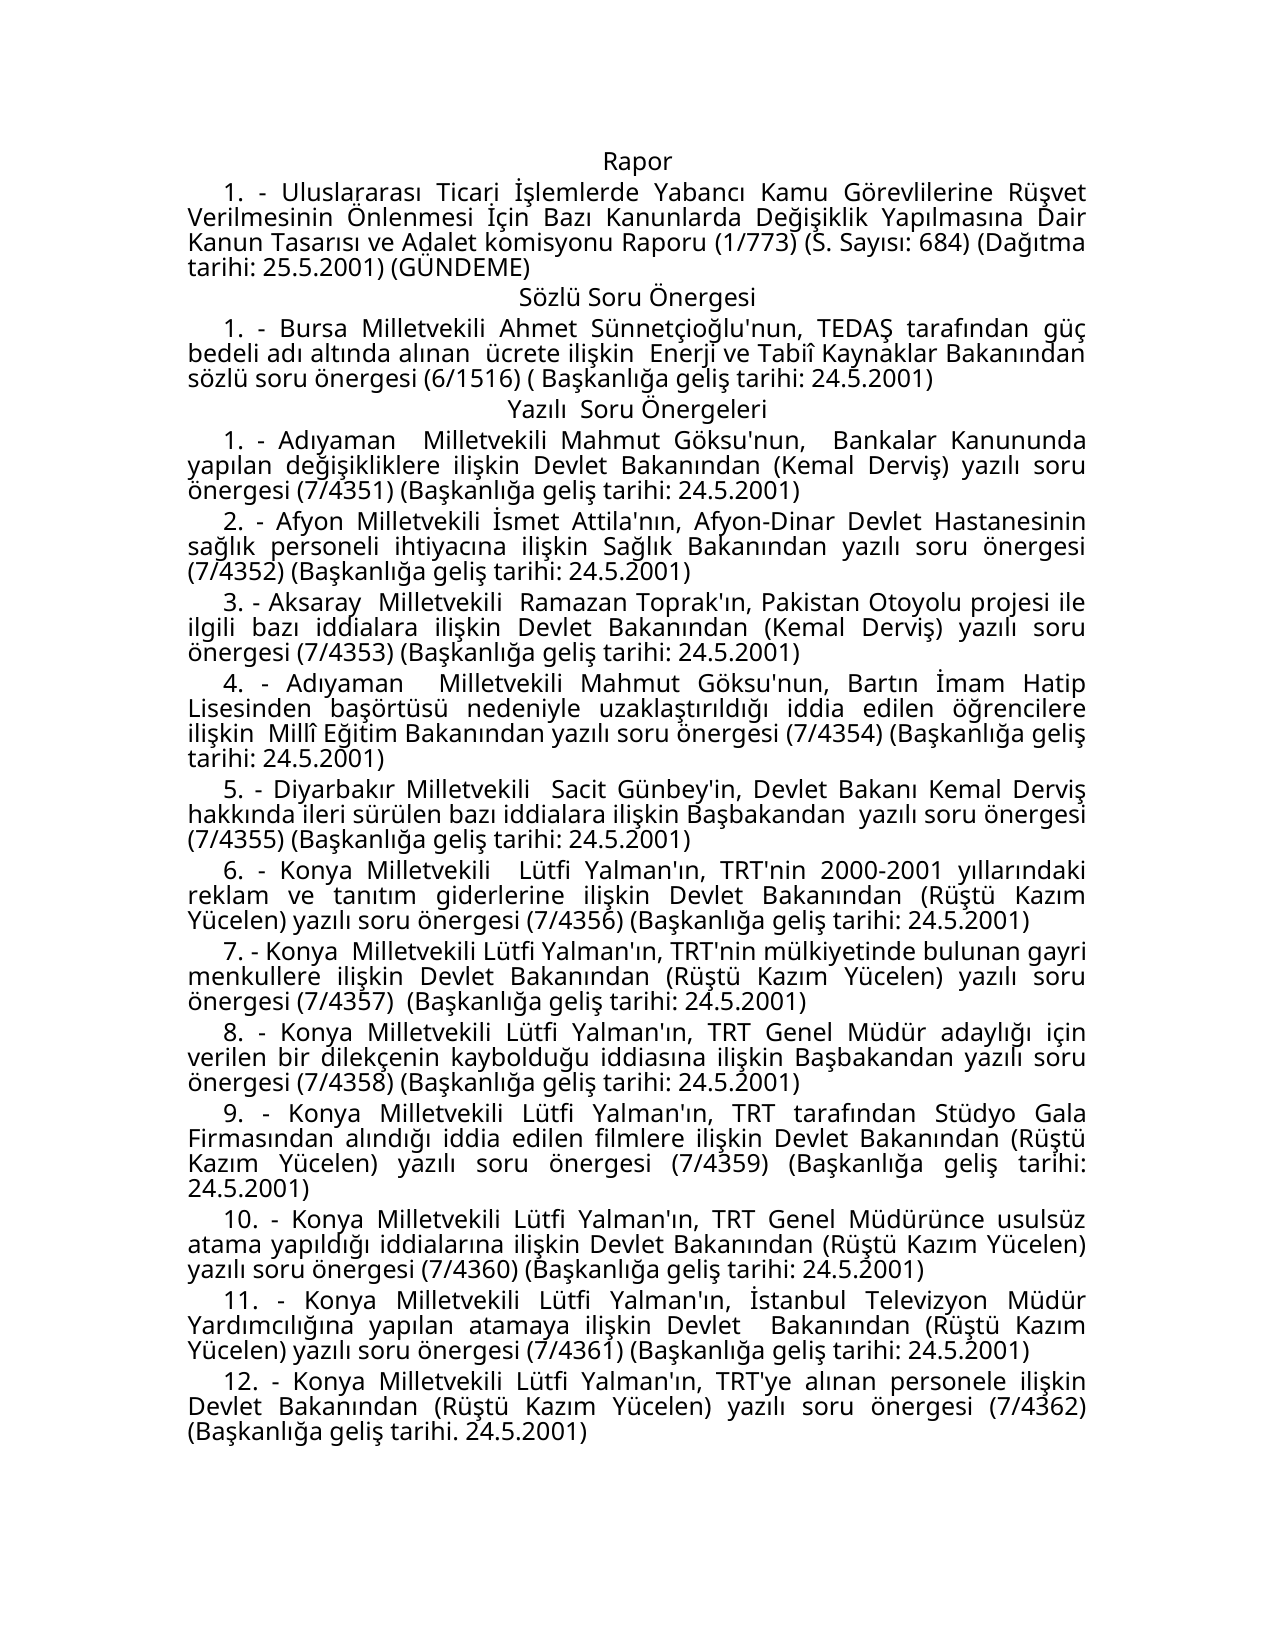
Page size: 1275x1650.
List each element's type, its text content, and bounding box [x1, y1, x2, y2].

text 7. - Konya Milletvekili Lütfi Yalman'ın, TRT'nin mülkiyetinde bulunan gayri menkullere ilişkin Devlet Bakanından (Rüştü Kazım Yücelen) yazılı soru önergesi (7/4357) (Başkanlığa geliş tarihi: 24.5.2001) [187, 940, 1087, 1015]
text 11. - Konya Milletvekili Lütfi Yalman'ın, İstanbul Televizyon Müdür Yardımcılığına yapılan atamaya ilişkin Devlet Bakanından (Rüştü Kazım Yücelen) yazılı soru önergesi (7/4361) (Başkanlığa geliş tarihi: 24.5.2001) [187, 1289, 1087, 1364]
text 8. - Konya Milletvekili Lütfi Yalman'ın, TRT Genel Müdür adaylığı için verilen bir dilekçenin kaybolduğu iddiasına ilişkin Başbakandan yazılı soru önergesi (7/4358) (Başkanlığa geliş tarihi: 24.5.2001) [187, 1021, 1087, 1096]
text Sözlü Soru Önergesi [187, 287, 1087, 312]
text 3. - Aksaray Milletvekili Ramazan Toprak'ın, Pakistan Otoyolu projesi ile ilgili bazı iddialara ilişkin Devlet Bakanından (Kemal Derviş) yazılı soru önergesi (7/4353) (Başkanlığa geliş tarihi: 24.5.2001) [187, 592, 1087, 667]
text 4. - Adıyaman Milletvekili Mahmut Göksu'nun, Bartın İmam Hatip Lisesinden başörtüsü nedeniyle uzaklaştırıldığı iddia edilen öğrencilere ilişkin Millî Eğitim Bakanından yazılı soru önergesi (7/4354) (Başkanlığa geliş tarihi: 24.5.2001) [187, 672, 1087, 772]
text 9. - Konya Milletvekili Lütfi Yalman'ın, TRT tarafından Stüdyo Gala Firmasından alındığı iddia edilen filmlere ilişkin Devlet Bakanından (Rüştü Kazım Yücelen) yazılı soru önergesi (7/4359) (Başkanlığa geliş tarihi: 24.5.2001) [187, 1102, 1087, 1202]
text 5. - Diyarbakır Milletvekili Sacit Günbey'in, Devlet Bakanı Kemal Derviş hakkında ileri sürülen bazı iddialara ilişkin Başbakandan yazılı soru önergesi (7/4355) (Başkanlığa geliş tarihi: 24.5.2001) [187, 778, 1087, 853]
text Rapor [187, 150, 1087, 175]
text 6. - Konya Milletvekili Lütfi Yalman'ın, TRT'nin 2000-2001 yıllarındaki reklam ve tanıtım giderlerine ilişkin Devlet Bakanından (Rüştü Kazım Yücelen) yazılı soru önergesi (7/4356) (Başkanlığa geliş tarihi: 24.5.2001) [187, 859, 1087, 934]
text 1. - Uluslararası Ticari İşlemlerde Yabancı Kamu Görevlilerine Rüşvet Verilmesinin Önlenmesi İçin Bazı Kanunlarda Değişiklik Yapılmasına Dair Kanun Tasarısı ve Adalet komisyonu Raporu (1/773) (S. Sayısı: 684) (Dağıtma tarihi: 25.5.2001) (GÜNDEME) [187, 181, 1087, 281]
text 1. - Bursa Milletvekili Ahmet Sünnetçioğlu'nun, TEDAŞ tarafından güç bedeli adı altında alınan ücrete ilişkin Enerji ve Tabiî Kaynaklar Bakanından sözlü soru önergesi (6/1516) ( Başkanlığa geliş tarihi: 24.5.2001) [187, 318, 1087, 393]
text 10. - Konya Milletvekili Lütfi Yalman'ın, TRT Genel Müdürünce usulsüz atama yapıldığı iddialarına ilişkin Devlet Bakanından (Rüştü Kazım Yücelen) yazılı soru önergesi (7/4360) (Başkanlığa geliş tarihi: 24.5.2001) [187, 1208, 1087, 1283]
text Yazılı Soru Önergeleri [187, 399, 1087, 424]
text 1. - Adıyaman Milletvekili Mahmut Göksu'nun, Bankalar Kanununda yapılan değişikliklere ilişkin Devlet Bakanından (Kemal Derviş) yazılı soru önergesi (7/4351) (Başkanlığa geliş tarihi: 24.5.2001) [187, 430, 1087, 505]
text 12. - Konya Milletvekili Lütfi Yalman'ın, TRT'ye alınan personele ilişkin Devlet Bakanından (Rüştü Kazım Yücelen) yazılı soru önergesi (7/4362) (Başkanlığa geliş tarihi. 24.5.2001) [187, 1370, 1087, 1445]
text 2. - Afyon Milletvekili İsmet Attila'nın, Afyon-Dinar Devlet Hastanesinin sağlık personeli ihtiyacına ilişkin Sağlık Bakanından yazılı soru önergesi (7/4352) (Başkanlığa geliş tarihi: 24.5.2001) [187, 511, 1087, 586]
